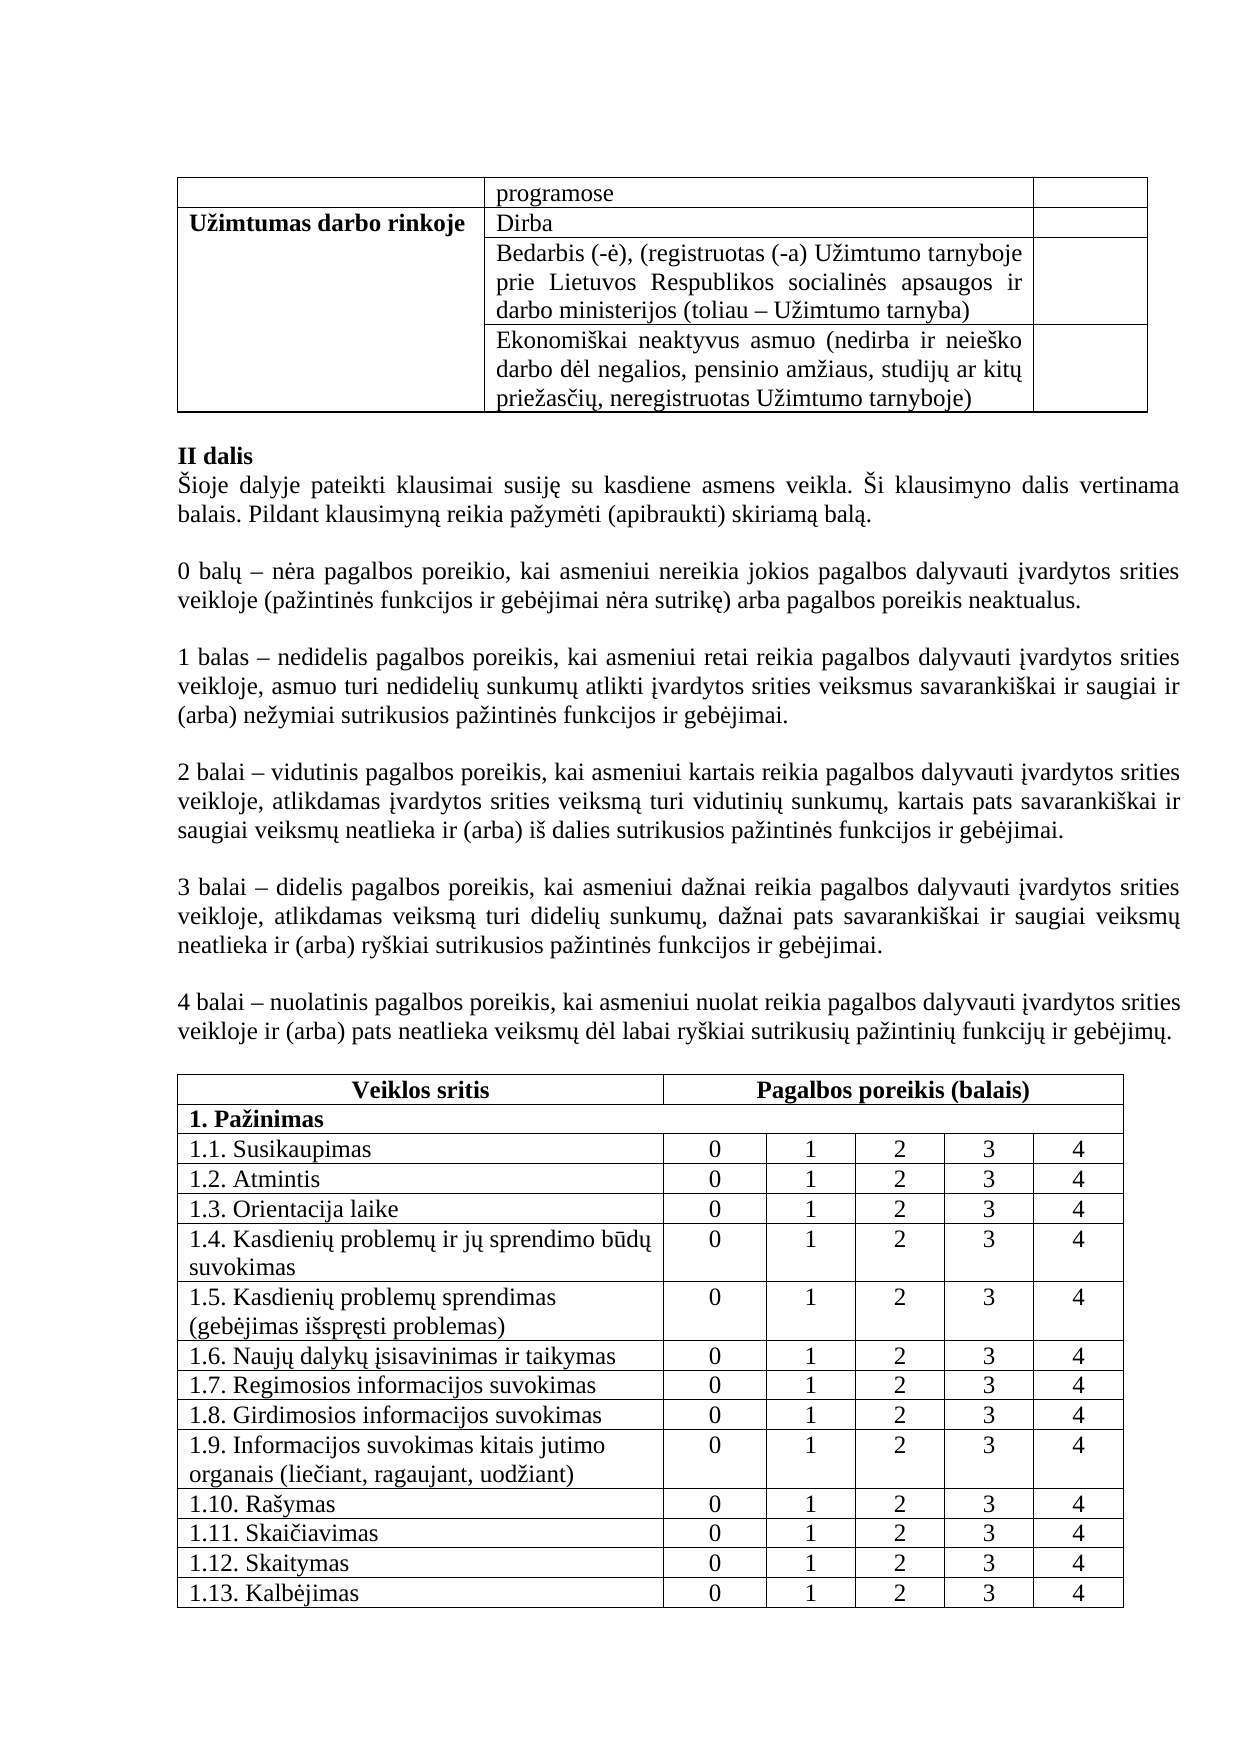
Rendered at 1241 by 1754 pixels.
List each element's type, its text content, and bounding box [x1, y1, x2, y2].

table_cell 3 [945, 1194, 1033, 1223]
table_header Veiklos sritis [178, 1075, 663, 1103]
table_cell 1 [767, 1134, 855, 1163]
table_cell 3 [945, 1578, 1033, 1607]
table_cell 0 [664, 1519, 766, 1547]
table_cell 1.4. Kasdienių problemų ir jų sprendimo būdų suvokimas [178, 1224, 663, 1281]
table_cell 4 [1034, 1341, 1123, 1369]
table_cell 0 [664, 1489, 766, 1517]
table_cell 2 [856, 1224, 944, 1281]
table_cell 1.3. Orientacija laike [178, 1194, 663, 1223]
table_cell 4 [1034, 1430, 1123, 1488]
table_cell 1.1. Susikaupimas [178, 1134, 663, 1163]
table_cell 1 [767, 1400, 855, 1429]
table_cell 2 [856, 1578, 944, 1607]
table_cell 4 [1034, 1224, 1123, 1281]
table_cell 2 [856, 1400, 944, 1429]
table_cell [1034, 238, 1147, 324]
table_cell 1.5. Kasdienių problemų sprendimas (gebėjimas išspręsti problemas) [178, 1282, 663, 1340]
table_cell 3 [945, 1224, 1033, 1281]
table_cell 3 [945, 1548, 1033, 1577]
table_cell 0 [664, 1224, 766, 1281]
text Šioje dalyje pateikti klausimai susiję su kasdiene asmens veikla. Ši klausimyno dalis vertinama balais. Pildant klausimyną reikia pažymėti (apibraukti) skiriamą balą. [177, 470, 1181, 527]
table_cell 3 [945, 1134, 1033, 1163]
table_cell 1.13. Kalbėjimas [178, 1578, 663, 1607]
table_cell 1.12. Skaitymas [178, 1548, 663, 1577]
table_cell 1. Pažinimas [178, 1105, 1123, 1133]
table_cell 2 [856, 1134, 944, 1163]
table_cell [1034, 325, 1147, 411]
table_cell 4 [1034, 1519, 1123, 1547]
table_cell 1 [767, 1224, 855, 1281]
table_cell 3 [945, 1341, 1033, 1369]
table_cell 4 [1034, 1548, 1123, 1577]
table_cell 3 [945, 1489, 1033, 1517]
table_cell Dirba [485, 208, 1033, 237]
table_cell Užimtumas darbo rinkoje [178, 208, 484, 411]
table_cell 4 [1034, 1134, 1123, 1163]
table_cell 2 [856, 1519, 944, 1547]
table_cell 1 [767, 1578, 855, 1607]
table_cell 4 [1034, 1164, 1123, 1193]
table_cell 0 [664, 1134, 766, 1163]
table_cell 4 [1034, 1578, 1123, 1607]
table_cell 3 [945, 1430, 1033, 1488]
table_cell 2 [856, 1282, 944, 1340]
table_cell 0 [664, 1194, 766, 1223]
table_cell 3 [945, 1400, 1033, 1429]
table_cell 1.9. Informacijos suvokimas kitais jutimo organais (liečiant, ragaujant, uodžiant) [178, 1430, 663, 1488]
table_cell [485, 178, 1033, 207]
table_cell 2 [856, 1430, 944, 1488]
table_cell 1 [767, 1489, 855, 1517]
table_cell 4 [1034, 1400, 1123, 1429]
table_cell 3 [945, 1371, 1033, 1399]
table_cell 1 [767, 1164, 855, 1193]
table_cell Bedarbis (-ė), (registruotas (-a) Užimtumo tarnyboje prie Lietuvos Respublikos socialinės apsaugos ir darbo ministerijos (toliau – Užimtumo tarnyba) [485, 238, 1033, 324]
table_cell 1 [767, 1548, 855, 1577]
text 2 balai – vidutinis pagalbos poreikis, kai asmeniui kartais reikia pagalbos dalyvauti įvardytos srities veikloje, atlikdamas įvardytos srities veiksmą turi vidutinių sunkumų, kartais pats savarankiškai ir saugiai veiksmų neatlieka ir (arba) iš dalies sutrikusios pažintinės funkcijos ir gebėjimai. [177, 757, 1181, 844]
text II dalis [177, 441, 1181, 470]
table_cell 1 [767, 1282, 855, 1340]
table_cell 3 [945, 1164, 1033, 1193]
table_cell 2 [856, 1164, 944, 1193]
table_cell 1.2. Atmintis [178, 1164, 663, 1193]
table_cell [1034, 178, 1147, 207]
table_cell 2 [856, 1371, 944, 1399]
table_cell 0 [664, 1371, 766, 1399]
table_header Pagalbos poreikis (balais) [664, 1075, 1123, 1103]
text 4 balai – nuolatinis pagalbos poreikis, kai asmeniui nuolat reikia pagalbos dalyvauti įvardytos srities veikloje ir (arba) pats neatlieka veiksmų dėl labai ryškiai sutrikusių pažintinių funkcijų ir gebėjimų. [177, 987, 1181, 1045]
table_cell 4 [1034, 1371, 1123, 1399]
table_cell 1.11. Skaičiavimas [178, 1519, 663, 1547]
table_cell 4 [1034, 1194, 1123, 1223]
table_cell 3 [945, 1282, 1033, 1340]
table_cell 0 [664, 1430, 766, 1488]
table_cell 3 [945, 1519, 1033, 1547]
table_cell Ekonomiškai neaktyvus asmuo (nedirba ir neieško darbo dėl negalios, pensinio amžiaus, studijų ar kitų priežasčių, neregistruotas Užimtumo tarnyboje) [485, 325, 1033, 411]
table_cell 0 [664, 1282, 766, 1340]
table_cell 1 [767, 1430, 855, 1488]
text 0 balų – nėra pagalbos poreikio, kai asmeniui nereikia jokios pagalbos dalyvauti įvardytos srities veikloje (pažintinės funkcijos ir gebėjimai nėra sutrikę) arba pagalbos poreikis neaktualus. [177, 556, 1181, 614]
table_cell 1.8. Girdimosios informacijos suvokimas [178, 1400, 663, 1429]
table_cell 0 [664, 1341, 766, 1369]
table_cell 1.10. Rašymas [178, 1489, 663, 1517]
table_cell 1 [767, 1194, 855, 1223]
table_cell [1034, 208, 1147, 237]
table_cell 4 [1034, 1489, 1123, 1517]
table_cell 2 [856, 1489, 944, 1517]
table_cell 0 [664, 1578, 766, 1607]
table_cell 2 [856, 1194, 944, 1223]
table_cell 1 [767, 1519, 855, 1547]
text 3 balai – didelis pagalbos poreikis, kai asmeniui dažnai reikia pagalbos dalyvauti įvardytos srities veikloje, atlikdamas veiksmą turi didelių sunkumų, dažnai pats savarankiškai ir saugiai veiksmų neatlieka ir (arba) ryškiai sutrikusios pažintinės funkcijos ir gebėjimai. [177, 872, 1181, 959]
table_cell 0 [664, 1400, 766, 1429]
table_cell 2 [856, 1548, 944, 1577]
table_cell 4 [1034, 1282, 1123, 1340]
table_cell 1.6. Naujų dalykų įsisavinimas ir taikymas [178, 1341, 663, 1369]
text 1 balas – nedidelis pagalbos poreikis, kai asmeniui retai reikia pagalbos dalyvauti įvardytos srities veikloje, asmuo turi nedidelių sunkumų atlikti įvardytos srities veiksmus savarankiškai ir saugiai ir (arba) nežymiai sutrikusios pažintinės funkcijos ir gebėjimai. [177, 642, 1181, 729]
table_cell 2 [856, 1341, 944, 1369]
table_cell 1 [767, 1371, 855, 1399]
table_cell 0 [664, 1548, 766, 1577]
table_cell 1 [767, 1341, 855, 1369]
table_cell 1.7. Regimosios informacijos suvokimas [178, 1371, 663, 1399]
table_cell 0 [664, 1164, 766, 1193]
